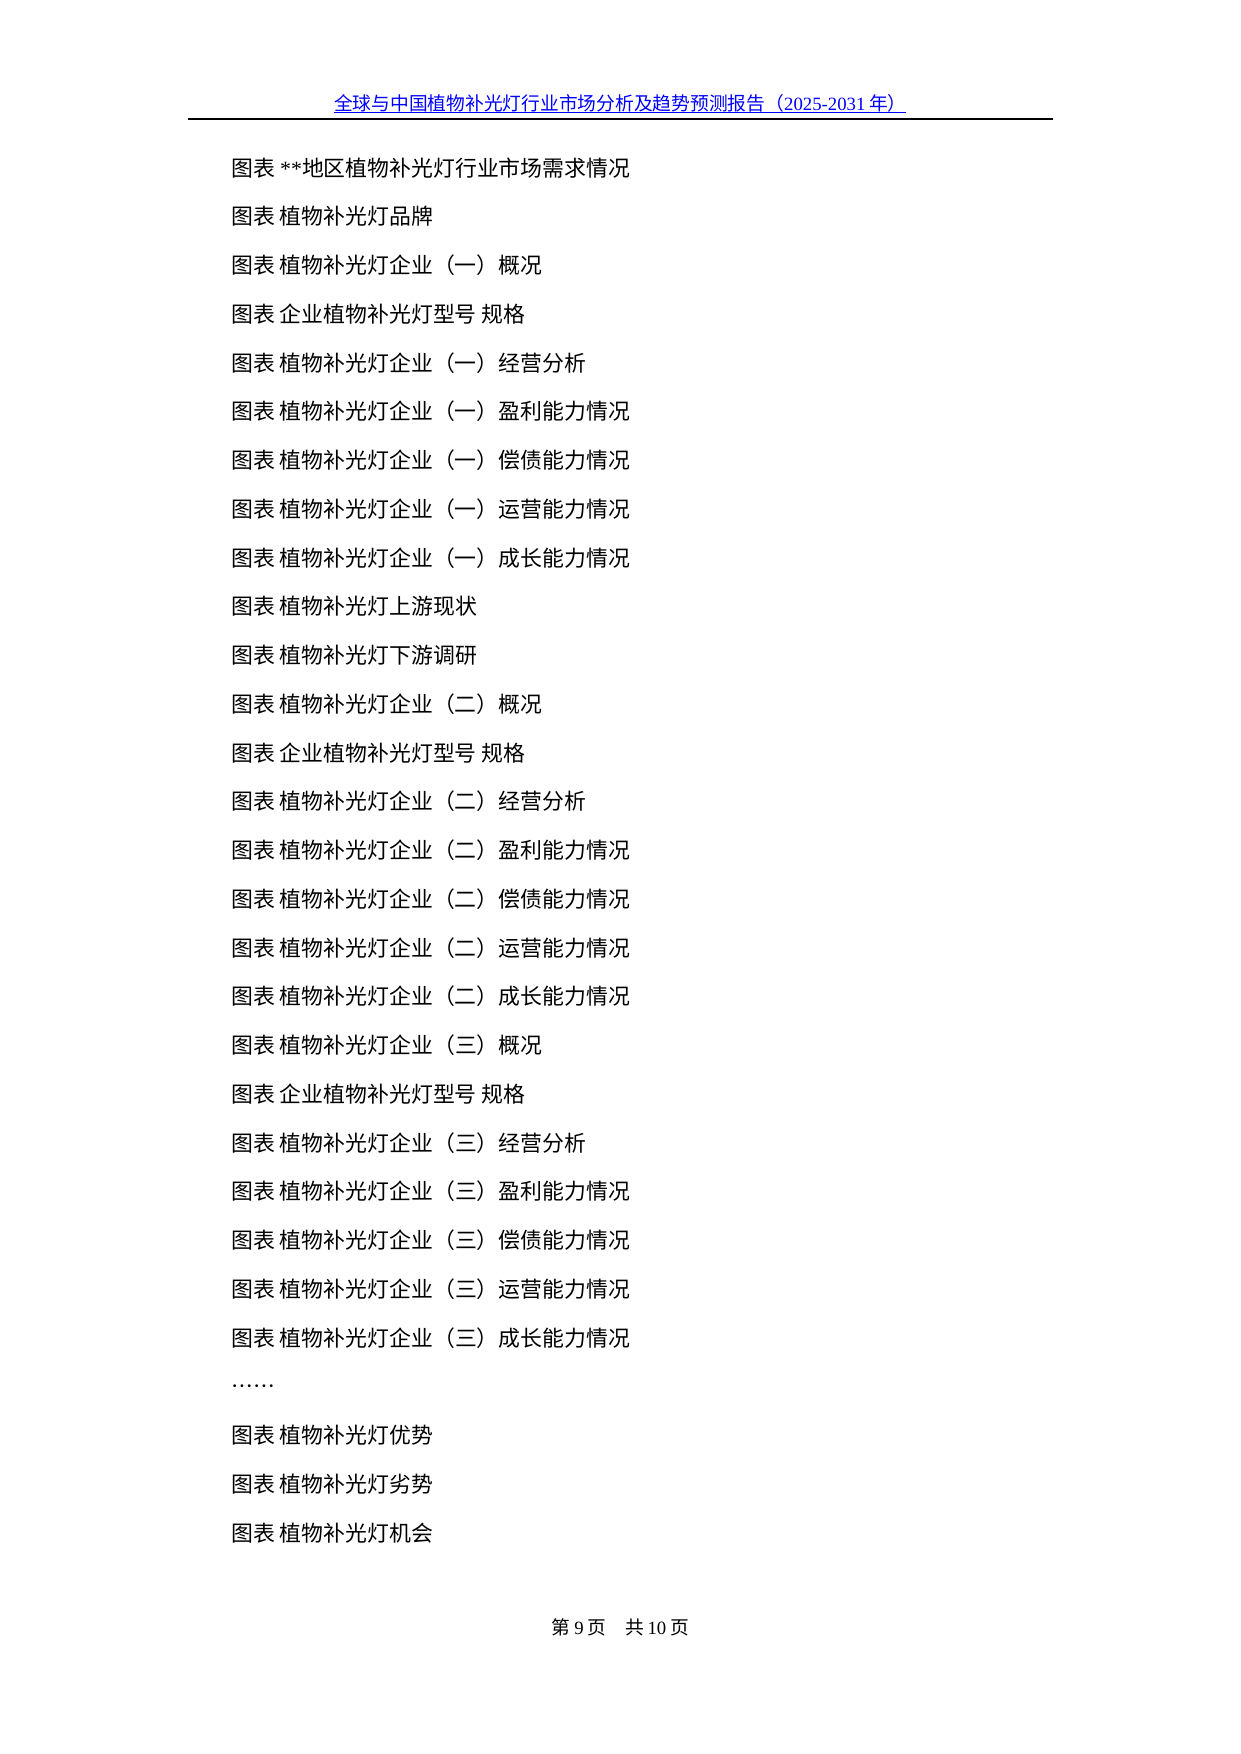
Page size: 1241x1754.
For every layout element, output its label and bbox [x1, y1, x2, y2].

text [187, 150, 1053, 1548]
